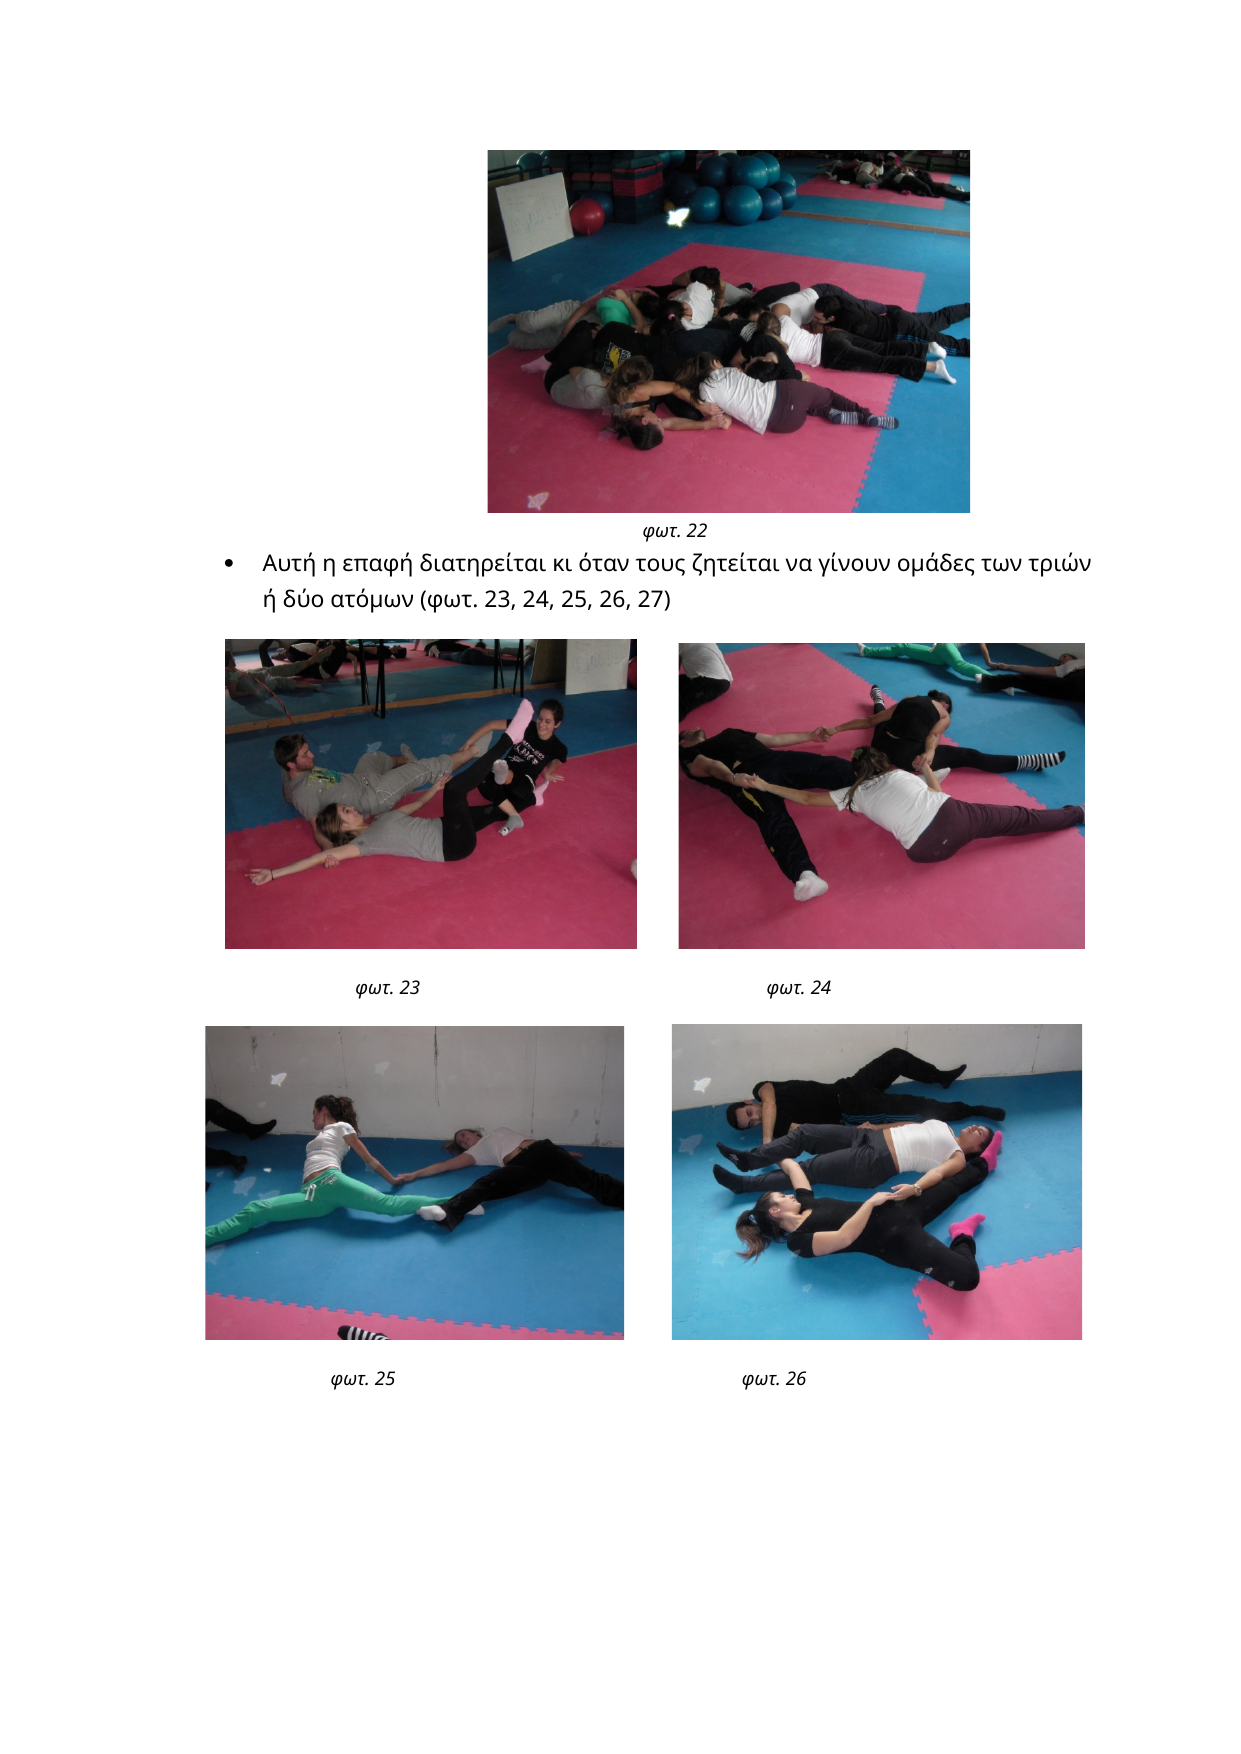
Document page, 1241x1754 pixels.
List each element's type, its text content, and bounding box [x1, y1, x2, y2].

picture [671, 1024, 1083, 1340]
picture [205, 1026, 625, 1340]
text φωτ. 25 φωτ. 26 [187, 1366, 1093, 1391]
picture [678, 643, 1085, 949]
list Αυτή η επαφή διατηρείται κι όταν τους ζητείται να γίνουν ομάδες των τριών ή δύο ατόμων (φωτ. 23, 24, 25, 26, 27) [225, 547, 1093, 614]
picture [487, 150, 971, 513]
list φωτ. 22 [487, 517, 1093, 542]
list φωτ. 23 φωτ. 24 [262, 974, 1093, 1000]
picture [225, 639, 637, 949]
